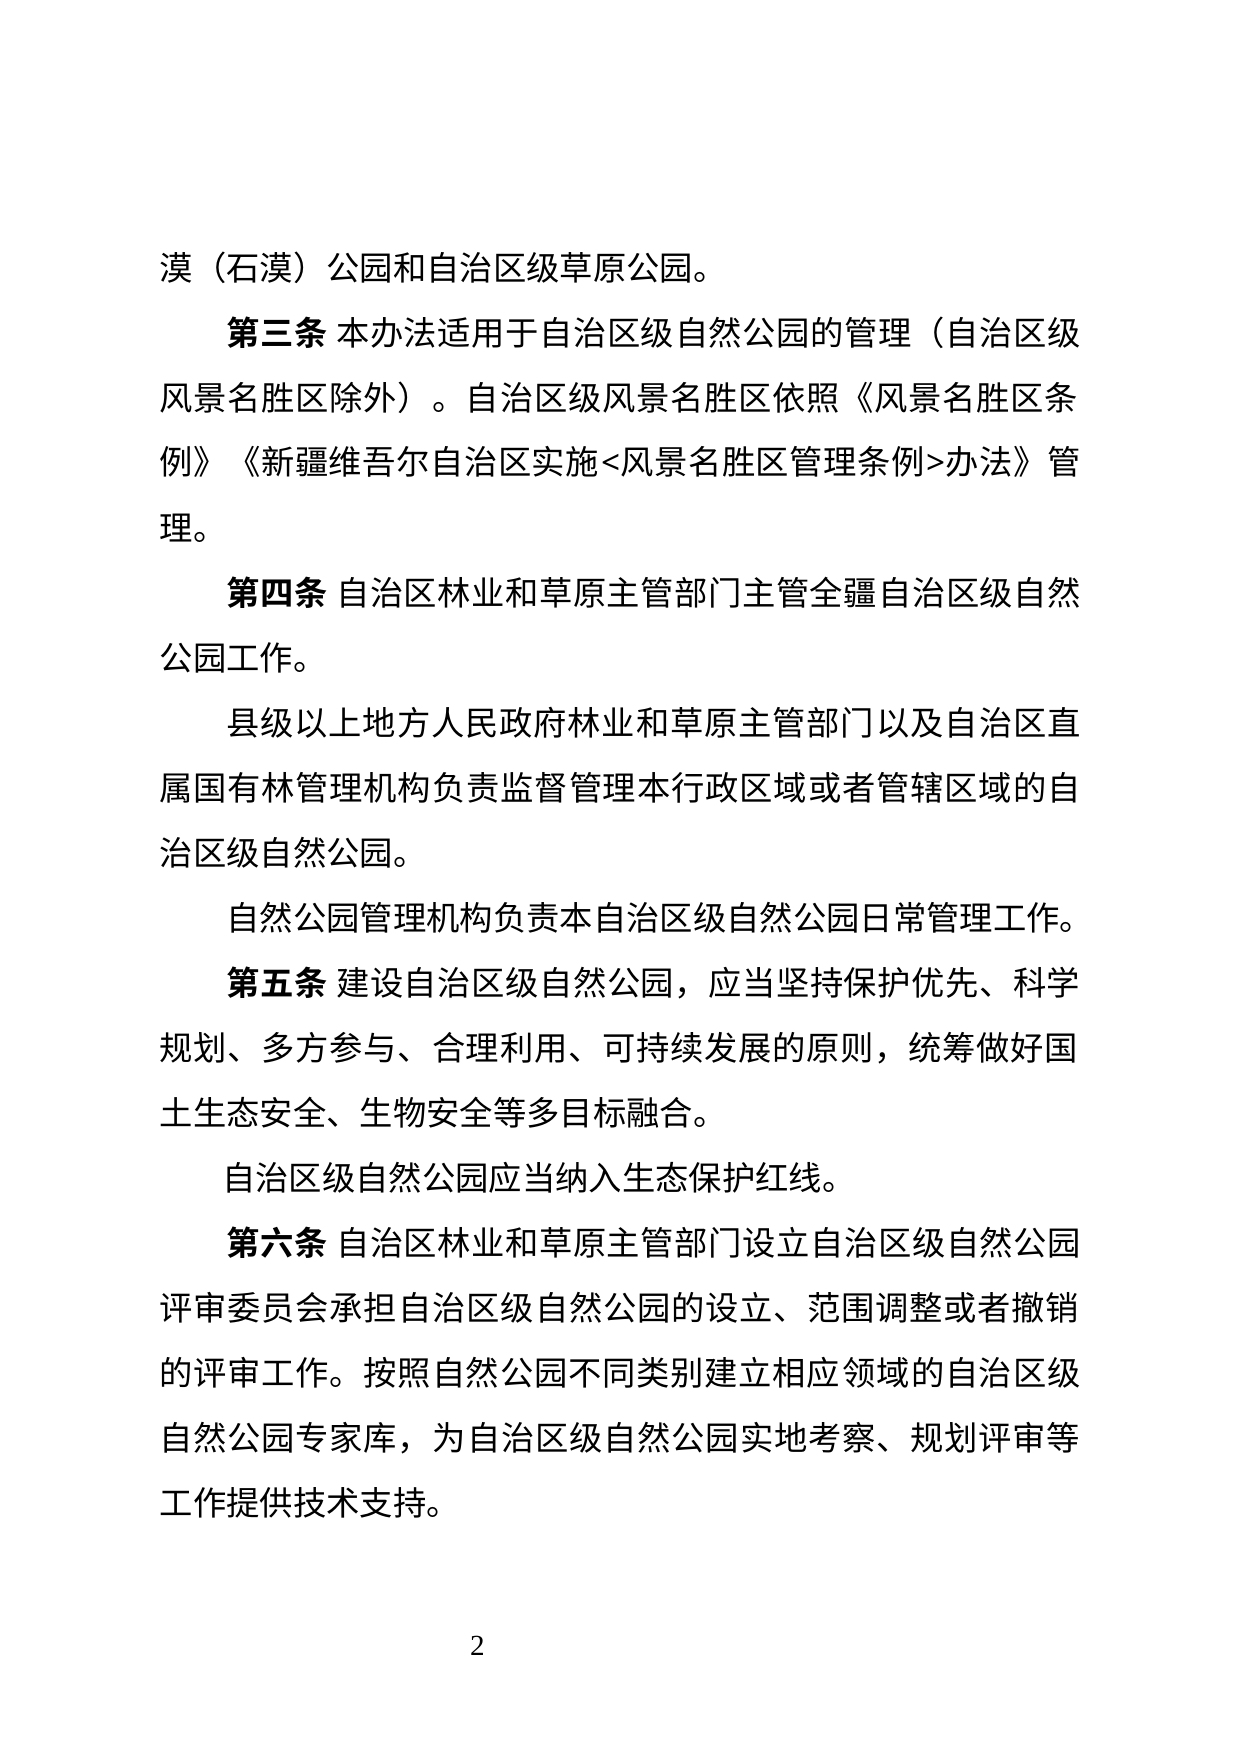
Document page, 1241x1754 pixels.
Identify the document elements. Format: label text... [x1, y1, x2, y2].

text 第三条 本办法适用于自治区级自然公园的管理（自治区级风景名胜区除外）。自治区级风景名胜区依照《风景名胜区条例》《新疆维吾尔自治区实施<风景名胜区管理条例>办法》管理。 [159, 298, 1081, 558]
text 第四条 自治区林业和草原主管部门主管全疆自治区级自然公园工作。 [159, 558, 1081, 688]
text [159, 233, 1081, 298]
text 自然公园管理机构负责本自治区级自然公园日常管理工作。 [159, 883, 1081, 948]
text 第六条 自治区林业和草原主管部门设立自治区级自然公园评审委员会承担自治区级自然公园的设立、范围调整或者撤销的评审工作。按照自然公园不同类别建立相应领域的自治区级自然公园专家库，为自治区级自然公园实地考察、规划评审等工作提供技术支持。 [159, 1208, 1081, 1533]
text 自治区级自然公园应当纳入生态保护红线。 [222, 1143, 1081, 1208]
text 第五条 建设自治区级自然公园，应当坚持保护优先、科学规划、多方参与、合理利用、可持续发展的原则，统筹做好国土生态安全、生物安全等多目标融合。 [159, 948, 1081, 1143]
text 县级以上地方人民政府林业和草原主管部门以及自治区直属国有林管理机构负责监督管理本行政区域或者管辖区域的自治区级自然公园。 [159, 688, 1081, 883]
